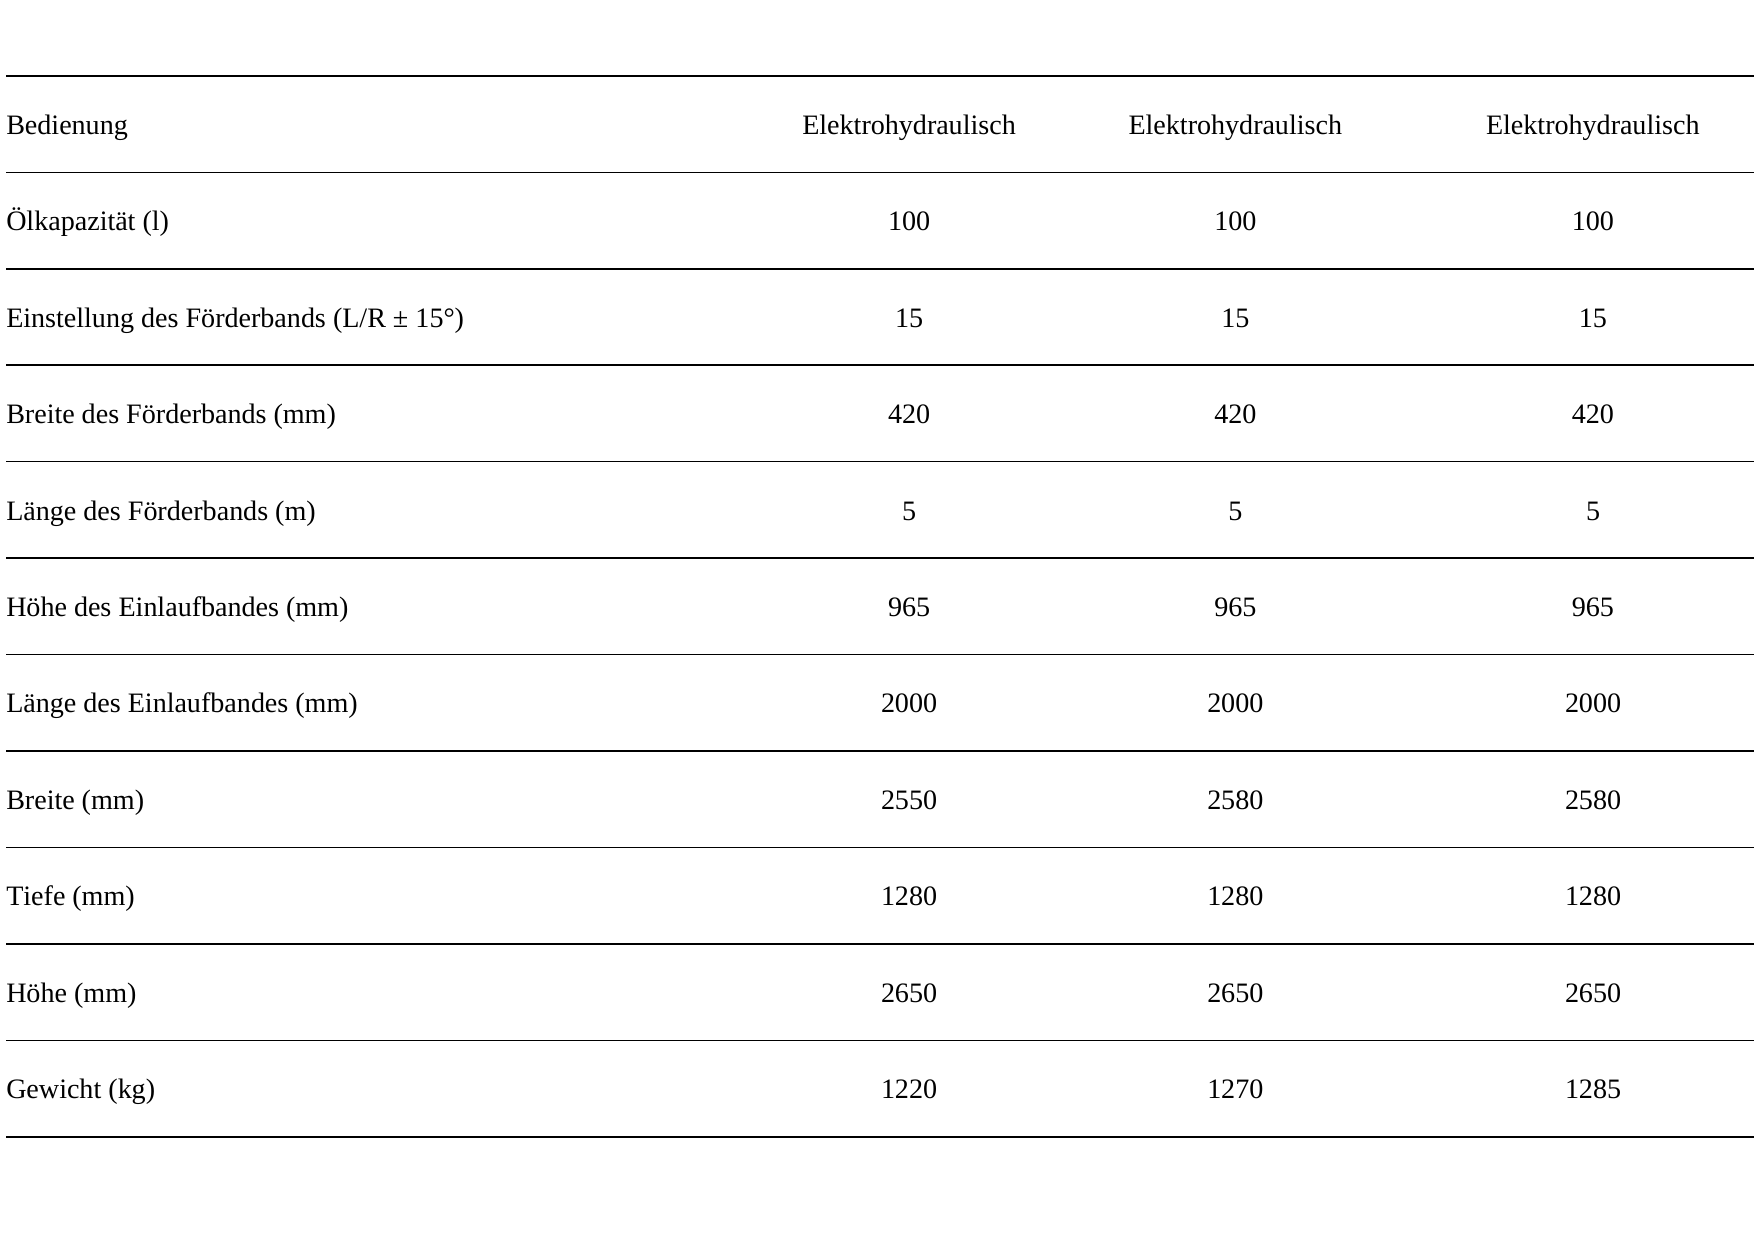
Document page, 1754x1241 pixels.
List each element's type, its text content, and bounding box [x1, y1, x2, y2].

table_cell 1280 [746, 848, 1072, 943]
table_cell 2000 [746, 655, 1072, 750]
table_cell 15 [746, 270, 1072, 364]
table_cell 2550 [746, 752, 1072, 847]
table_cell 2580 [1072, 752, 1398, 847]
table_cell Ölkapazität (l) [6, 173, 746, 268]
table_cell Tiefe (mm) [6, 848, 746, 943]
table_cell Breite (mm) [6, 752, 746, 847]
table_cell 420 [746, 366, 1072, 461]
table_cell 965 [1398, 559, 1754, 654]
table_cell Elektrohydraulisch [1398, 77, 1754, 171]
table_cell 15 [1072, 270, 1398, 364]
table_cell Länge des Einlaufbandes (mm) [6, 655, 746, 750]
table_cell 2650 [1072, 945, 1398, 1039]
table_cell 5 [1398, 462, 1754, 557]
table_cell 2650 [1398, 945, 1754, 1039]
table_cell 100 [1398, 173, 1754, 268]
table_cell 1285 [1398, 1041, 1754, 1136]
table_cell 2000 [1398, 655, 1754, 750]
table_cell 1270 [1072, 1041, 1398, 1136]
table_cell 1280 [1072, 848, 1398, 943]
table_cell 5 [746, 462, 1072, 557]
table_cell 1220 [746, 1041, 1072, 1136]
table_cell 420 [1398, 366, 1754, 461]
table_cell 1280 [1398, 848, 1754, 943]
table_cell Höhe des Einlaufbandes (mm) [6, 559, 746, 654]
table_cell Breite des Förderbands (mm) [6, 366, 746, 461]
table_cell 100 [1072, 173, 1398, 268]
table_cell 2580 [1398, 752, 1754, 847]
table_cell 100 [746, 173, 1072, 268]
table_cell 2000 [1072, 655, 1398, 750]
table_cell 5 [1072, 462, 1398, 557]
table_cell 15 [1398, 270, 1754, 364]
table_cell 965 [1072, 559, 1398, 654]
table_cell Länge des Förderbands (m) [6, 462, 746, 557]
table_cell 965 [746, 559, 1072, 654]
table_cell 2650 [746, 945, 1072, 1039]
table_cell Elektrohydraulisch [746, 77, 1072, 171]
table_cell 420 [1072, 366, 1398, 461]
table_cell Einstellung des Förderbands (L/R ± 15°) [6, 270, 746, 364]
table_cell Bedienung [6, 77, 746, 171]
table_cell Elektrohydraulisch [1072, 77, 1398, 171]
table_cell Gewicht (kg) [6, 1041, 746, 1136]
table_cell Höhe (mm) [6, 945, 746, 1039]
